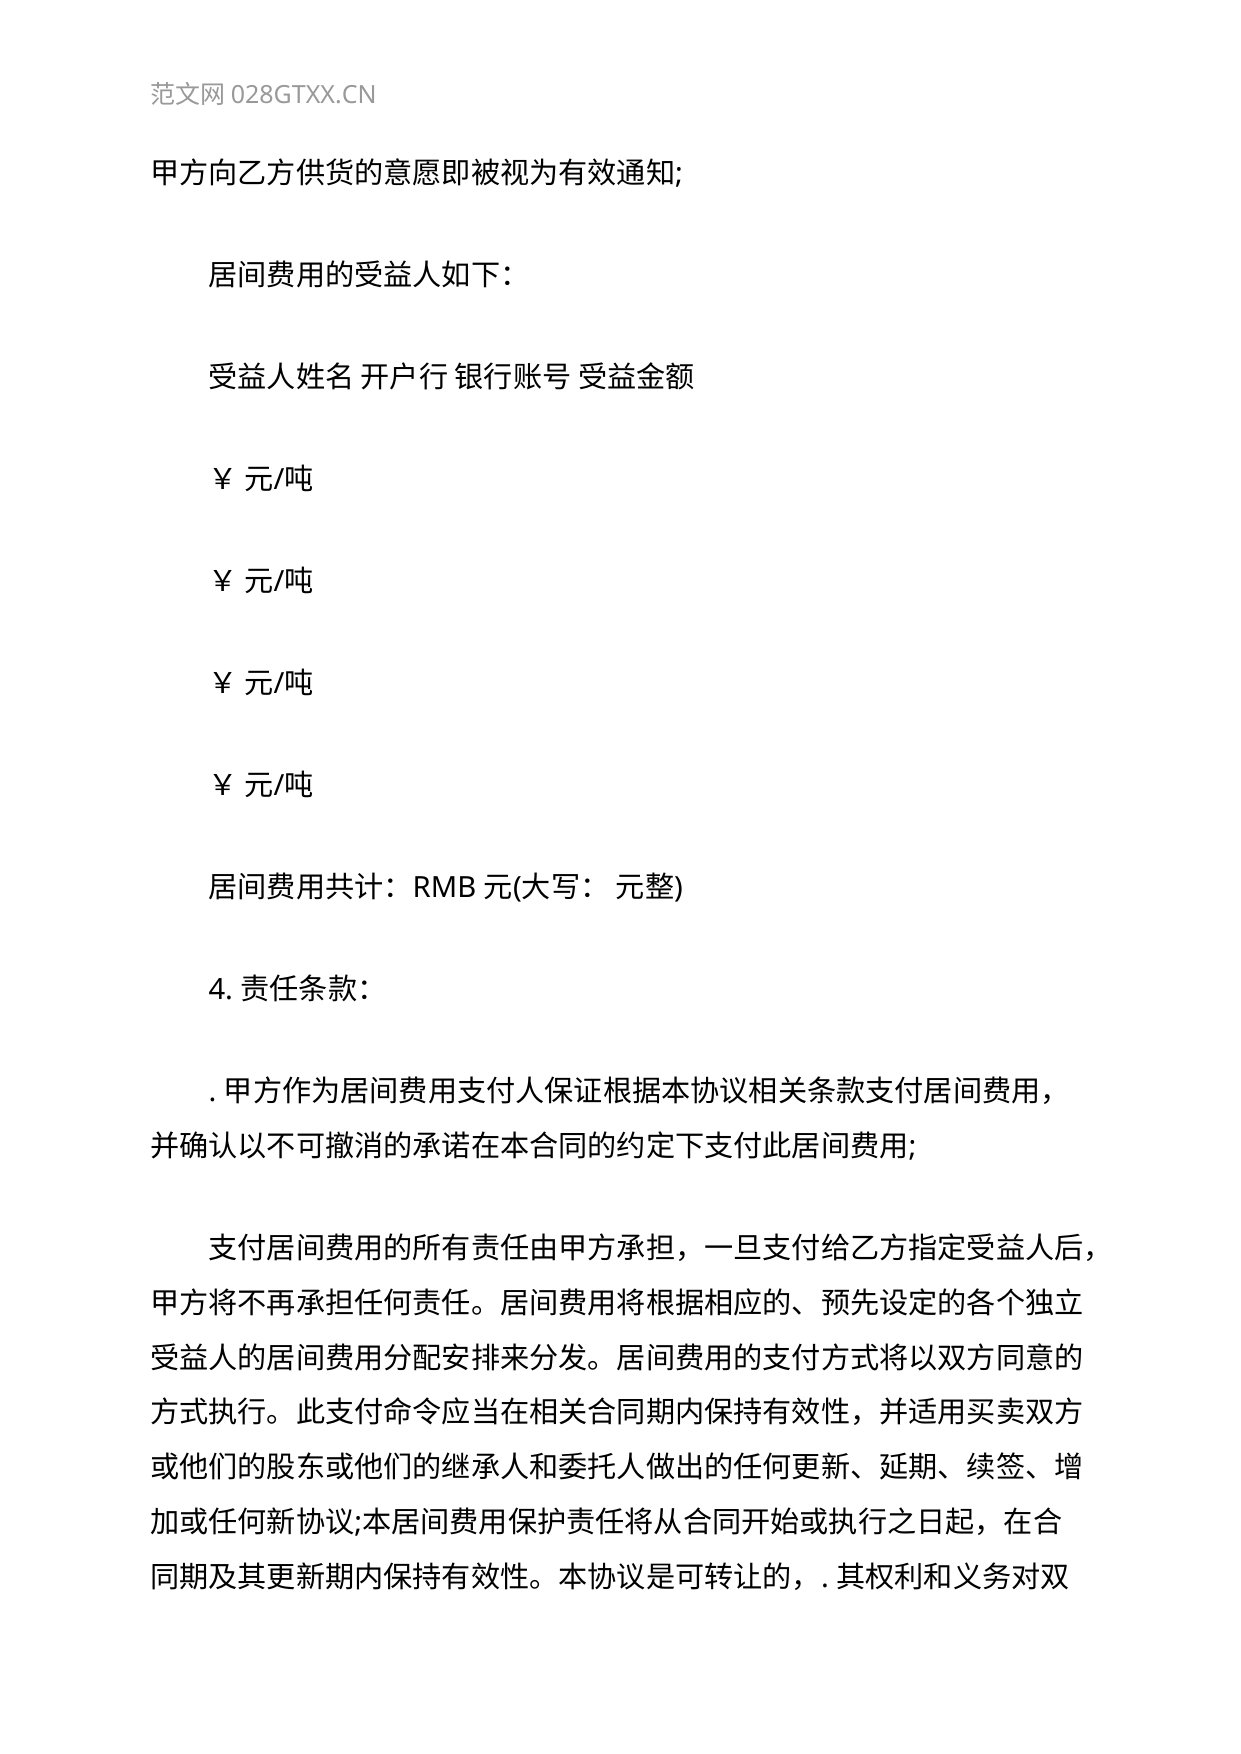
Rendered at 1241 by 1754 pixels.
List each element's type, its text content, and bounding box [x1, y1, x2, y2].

text 4. 责任条款： [150, 965, 1090, 1008]
text 居间费用的受益人如下： [150, 252, 1090, 294]
text . 甲方作为居间费用支付人保证根据本协议相关条款支付居间费用，并确认以不可撤消的承诺在本合同的约定下支付此居间费用; [150, 1067, 1090, 1165]
text 受益人姓名 开户行 银行账号 受益金额 [150, 354, 1090, 396]
text ￥ 元/吨 [150, 659, 1090, 702]
text ￥ 元/吨 [150, 456, 1090, 498]
text ￥ 元/吨 [150, 761, 1090, 804]
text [150, 1224, 1090, 1596]
text 居间费用共计：RMB 元(大写： 元整) [150, 863, 1090, 906]
text ￥ 元/吨 [150, 557, 1090, 600]
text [150, 150, 1090, 192]
